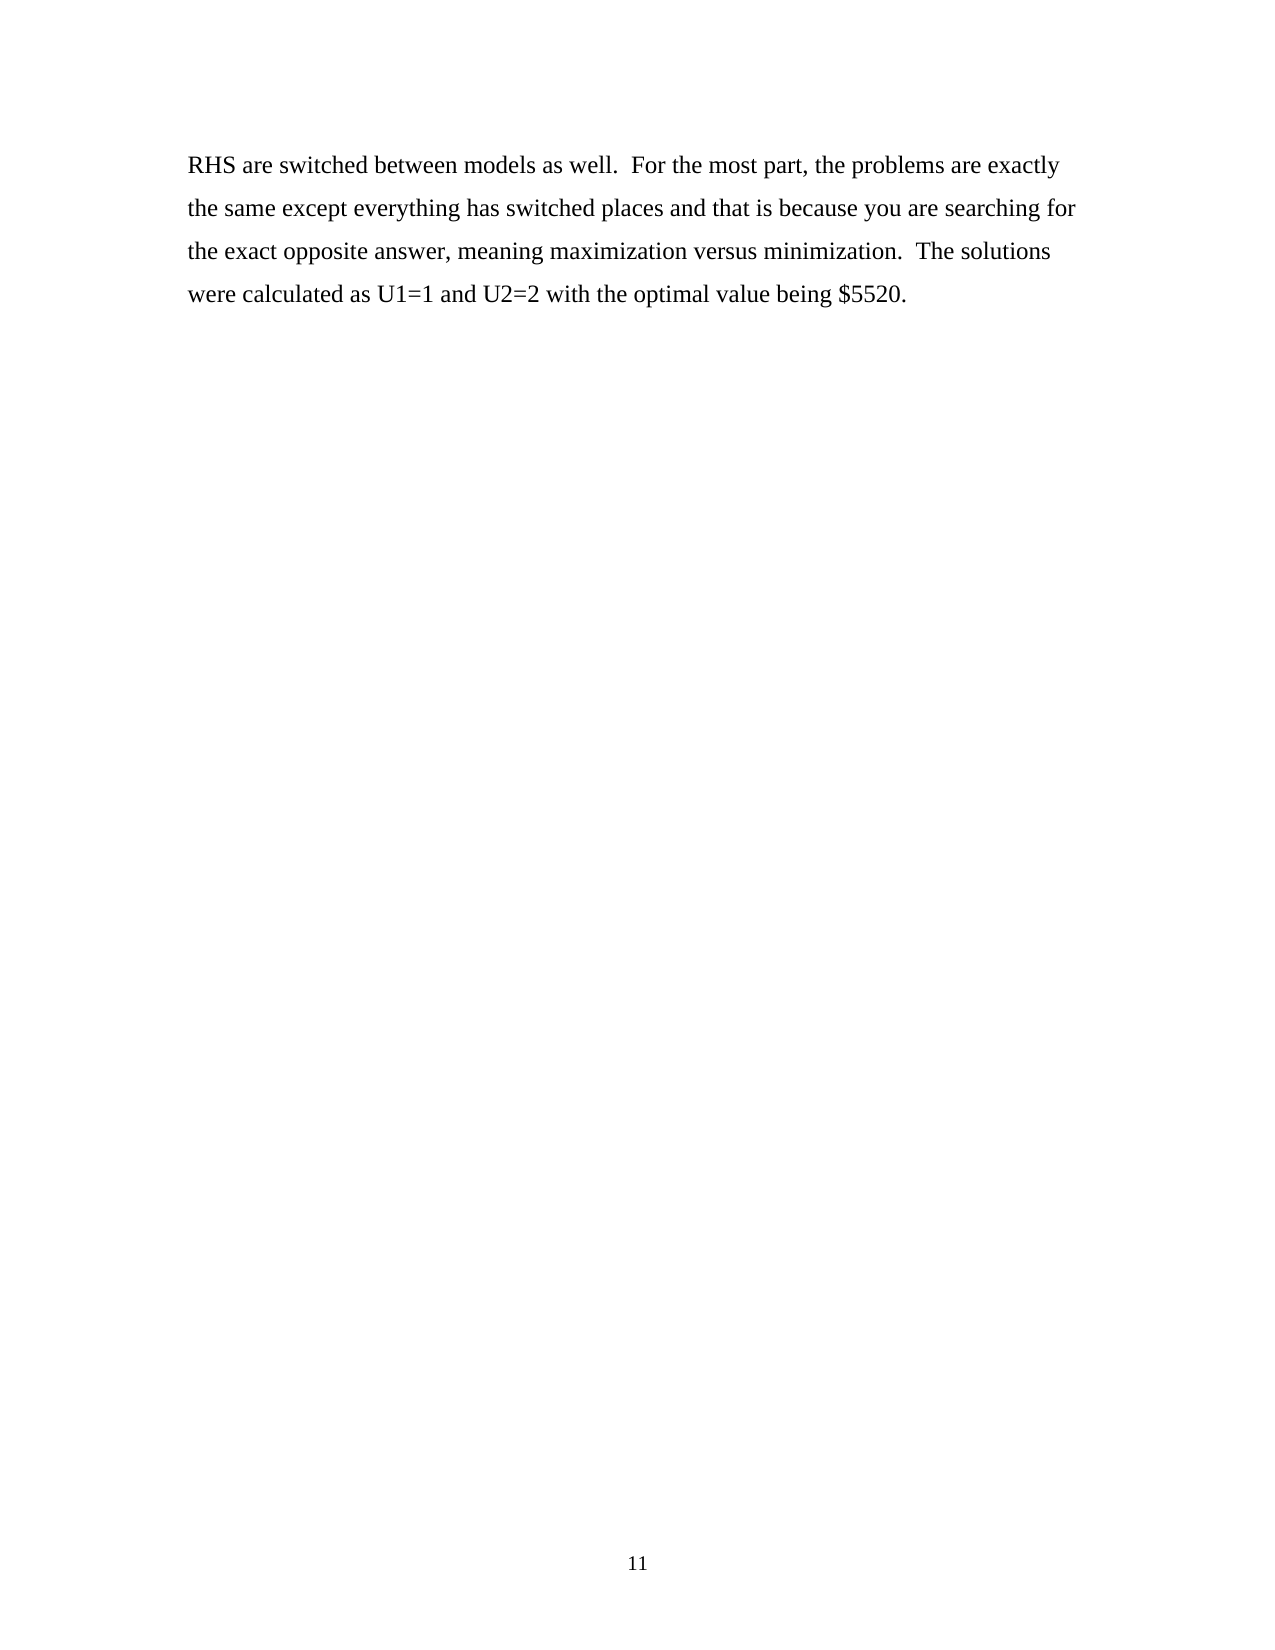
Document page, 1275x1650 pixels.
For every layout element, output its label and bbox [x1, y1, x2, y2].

text [187, 150, 1087, 308]
